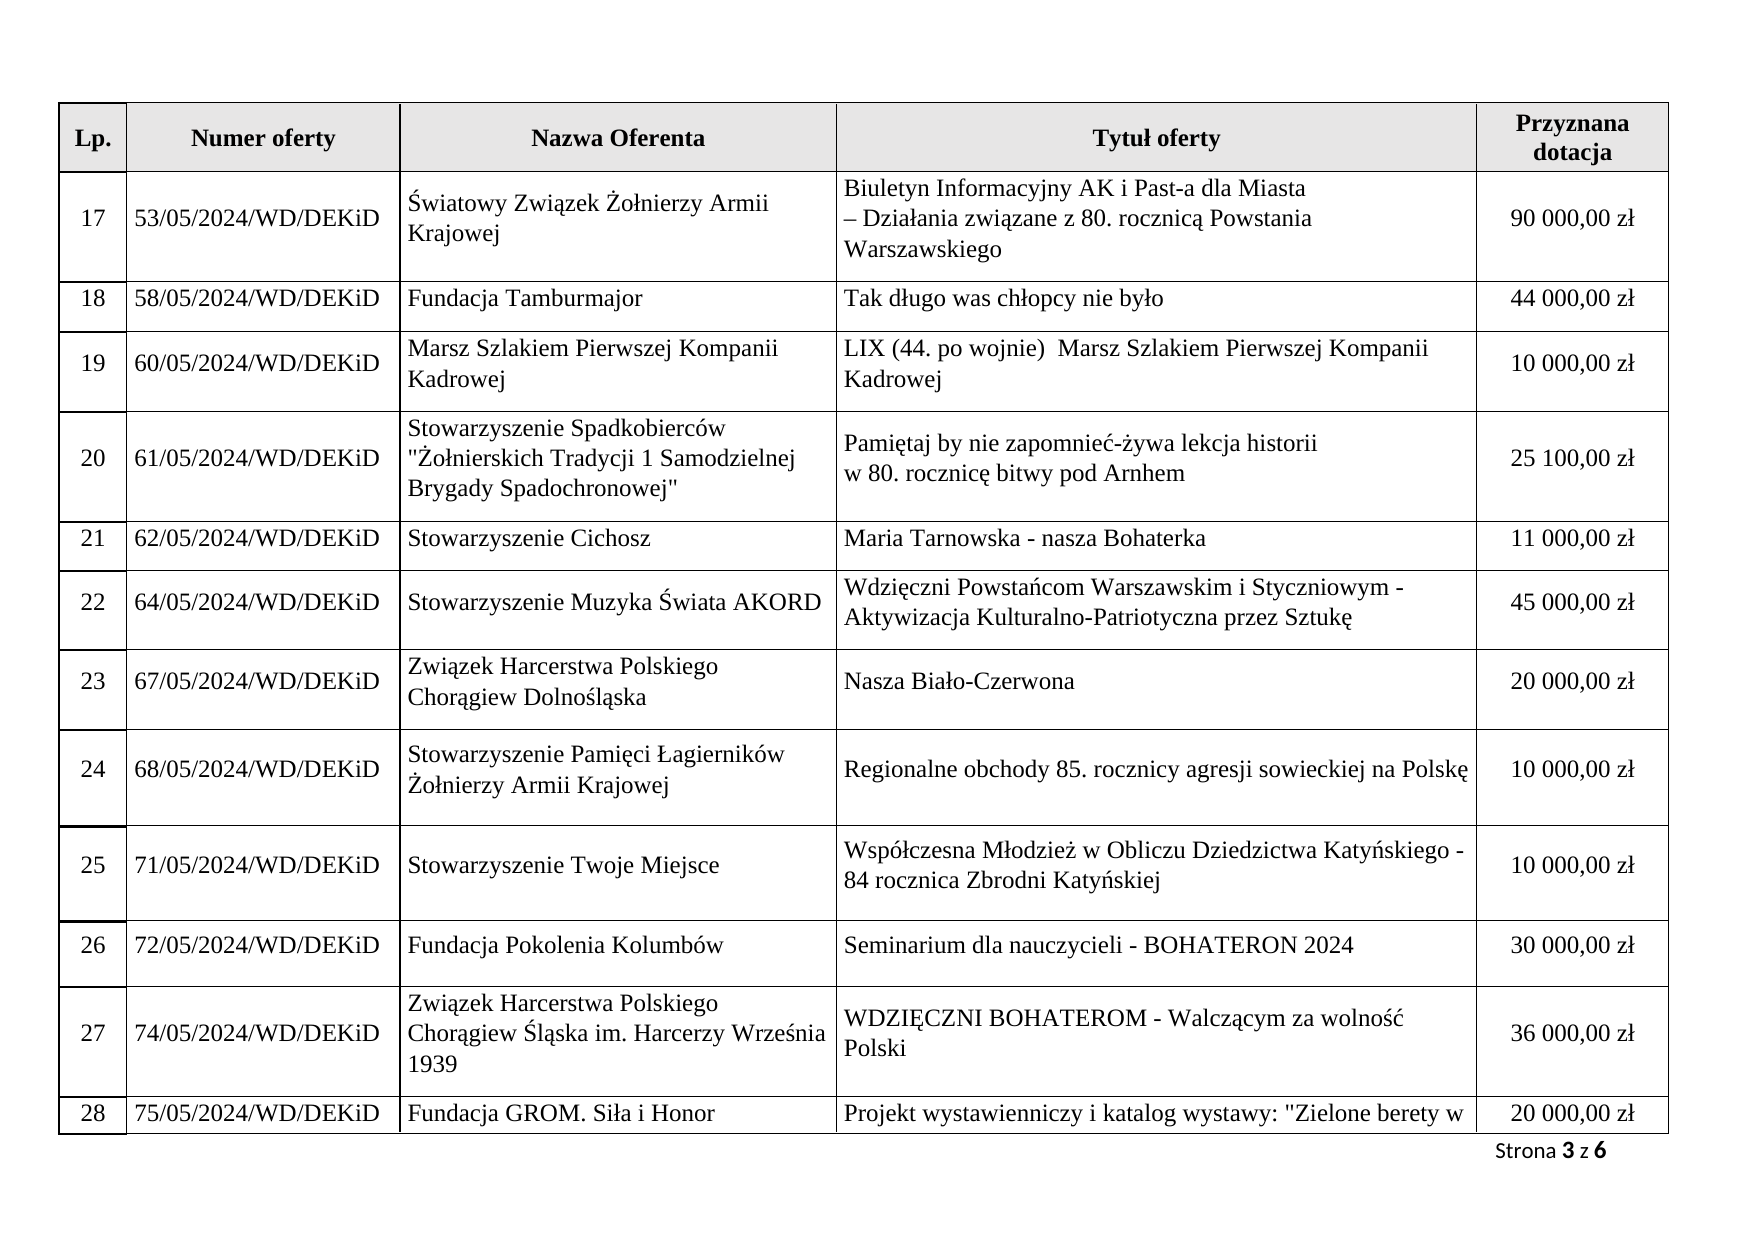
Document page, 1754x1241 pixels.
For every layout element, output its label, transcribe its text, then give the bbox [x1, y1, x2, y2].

table_cell Marsz Szlakiem Pierwszej Kompanii Kadrowej [401, 332, 836, 411]
table_header Tytuł oferty [837, 103, 1476, 171]
table_cell Maria Tarnowska - nasza Bohaterka [837, 522, 1476, 569]
table_header Lp. [60, 104, 126, 171]
table_cell 27 [60, 988, 126, 1096]
table_cell 28 [60, 1098, 126, 1133]
table_cell 22 [60, 572, 126, 649]
table_cell 44 000,00 zł [1477, 282, 1668, 331]
table_cell 17 [60, 173, 126, 281]
table_cell Nasza Biało-Czerwona [837, 650, 1476, 728]
table_cell 45 000,00 zł [1477, 571, 1668, 649]
table_cell 67/05/2024/WD/DEKiD [127, 650, 399, 728]
table_cell 20 000,00 zł [1476, 1097, 1668, 1133]
table_cell 10 000,00 zł [1477, 332, 1668, 411]
table_cell 68/05/2024/WD/DEKiD [127, 730, 399, 825]
table_cell Stowarzyszenie Pamięci Łagierników Żołnierzy Armii Krajowej [401, 730, 836, 825]
table_cell 24 [60, 731, 126, 825]
table_cell 21 [60, 523, 126, 569]
table_cell 23 [60, 651, 126, 728]
table_cell Fundacja Tamburmajor [401, 282, 836, 331]
table_cell Pamiętaj by nie zapomnieć-żywa lekcja historii w 80. rocznicę bitwy pod Arnhem [837, 412, 1476, 521]
table_cell Współczesna Młodzież w Obliczu Dziedzictwa Katyńskiego - 84 rocznica Zbrodni Katyńskiej [837, 826, 1476, 920]
table_cell LIX (44. po wojnie) Marsz Szlakiem Pierwszej Kompanii Kadrowej [837, 332, 1476, 411]
table_cell WDZIĘCZNI BOHATEROM - Walczącym za wolność Polski [837, 987, 1476, 1096]
table_cell 30 000,00 zł [1477, 921, 1668, 986]
table_cell Stowarzyszenie Twoje Miejsce [401, 826, 836, 920]
table_cell 58/05/2024/WD/DEKiD [127, 282, 399, 331]
table_cell Tak długo was chłopcy nie było [837, 282, 1476, 331]
table_cell 18 [60, 283, 126, 331]
table_cell 26 [60, 923, 126, 986]
table_cell Związek Harcerstwa Polskiego Chorągiew Dolnośląska [401, 650, 836, 728]
table_cell 53/05/2024/WD/DEKiD [127, 172, 399, 281]
table_cell 36 000,00 zł [1477, 987, 1668, 1096]
table_cell 20 [60, 413, 126, 521]
table_cell 10 000,00 zł [1477, 730, 1668, 825]
table_header Nazwa Oferenta [401, 103, 836, 171]
table_cell Stowarzyszenie Cichosz [401, 522, 836, 569]
table_cell 60/05/2024/WD/DEKiD [127, 332, 399, 411]
table_cell Fundacja GROM. Siła i Honor [400, 1097, 836, 1133]
table_cell 25 100,00 zł [1477, 412, 1668, 521]
table_header Numer oferty [127, 103, 400, 171]
table_cell 74/05/2024/WD/DEKiD [127, 987, 399, 1096]
table_cell 71/05/2024/WD/DEKiD [127, 826, 399, 920]
table_cell 90 000,00 zł [1477, 172, 1668, 281]
table_cell 72/05/2024/WD/DEKiD [127, 921, 399, 986]
table_cell Stowarzyszenie Muzyka Świata AKORD [401, 571, 836, 649]
table_cell Fundacja Pokolenia Kolumbów [401, 921, 836, 986]
table_cell 10 000,00 zł [1477, 826, 1668, 920]
table_cell Regionalne obchody 85. rocznicy agresji sowieckiej na Polskę [837, 730, 1476, 825]
table_cell 64/05/2024/WD/DEKiD [127, 571, 399, 649]
table_cell 20 000,00 zł [1477, 650, 1668, 728]
table_cell Związek Harcerstwa Polskiego Chorągiew Śląska im. Harcerzy Września 1939 [401, 987, 836, 1096]
table_header Przyznana dotacja [1477, 103, 1668, 171]
table_cell 62/05/2024/WD/DEKiD [127, 522, 399, 569]
table_cell Seminarium dla nauczycieli - BOHATERON 2024 [837, 921, 1476, 986]
table_cell Stowarzyszenie Spadkobierców "Żołnierskich Tradycji 1 Samodzielnej Brygady Spadochronowej" [401, 412, 836, 521]
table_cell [836, 1097, 1476, 1133]
table_cell Wdzięczni Powstańcom Warszawskim i Styczniowym - Aktywizacja Kulturalno-Patriotyczna przez Sztukę [837, 571, 1476, 649]
table_cell Światowy Związek Żołnierzy Armii Krajowej [401, 172, 836, 281]
table_cell 75/05/2024/WD/DEKiD [127, 1097, 400, 1133]
table_cell Biuletyn Informacyjny AK i Past-a dla Miasta – Działania związane z 80. rocznicą Powstania Warszawskiego [837, 172, 1476, 281]
table_cell 19 [60, 333, 126, 411]
table_cell 11 000,00 zł [1477, 522, 1668, 569]
table_cell 25 [60, 828, 126, 920]
table_cell 61/05/2024/WD/DEKiD [127, 412, 399, 521]
